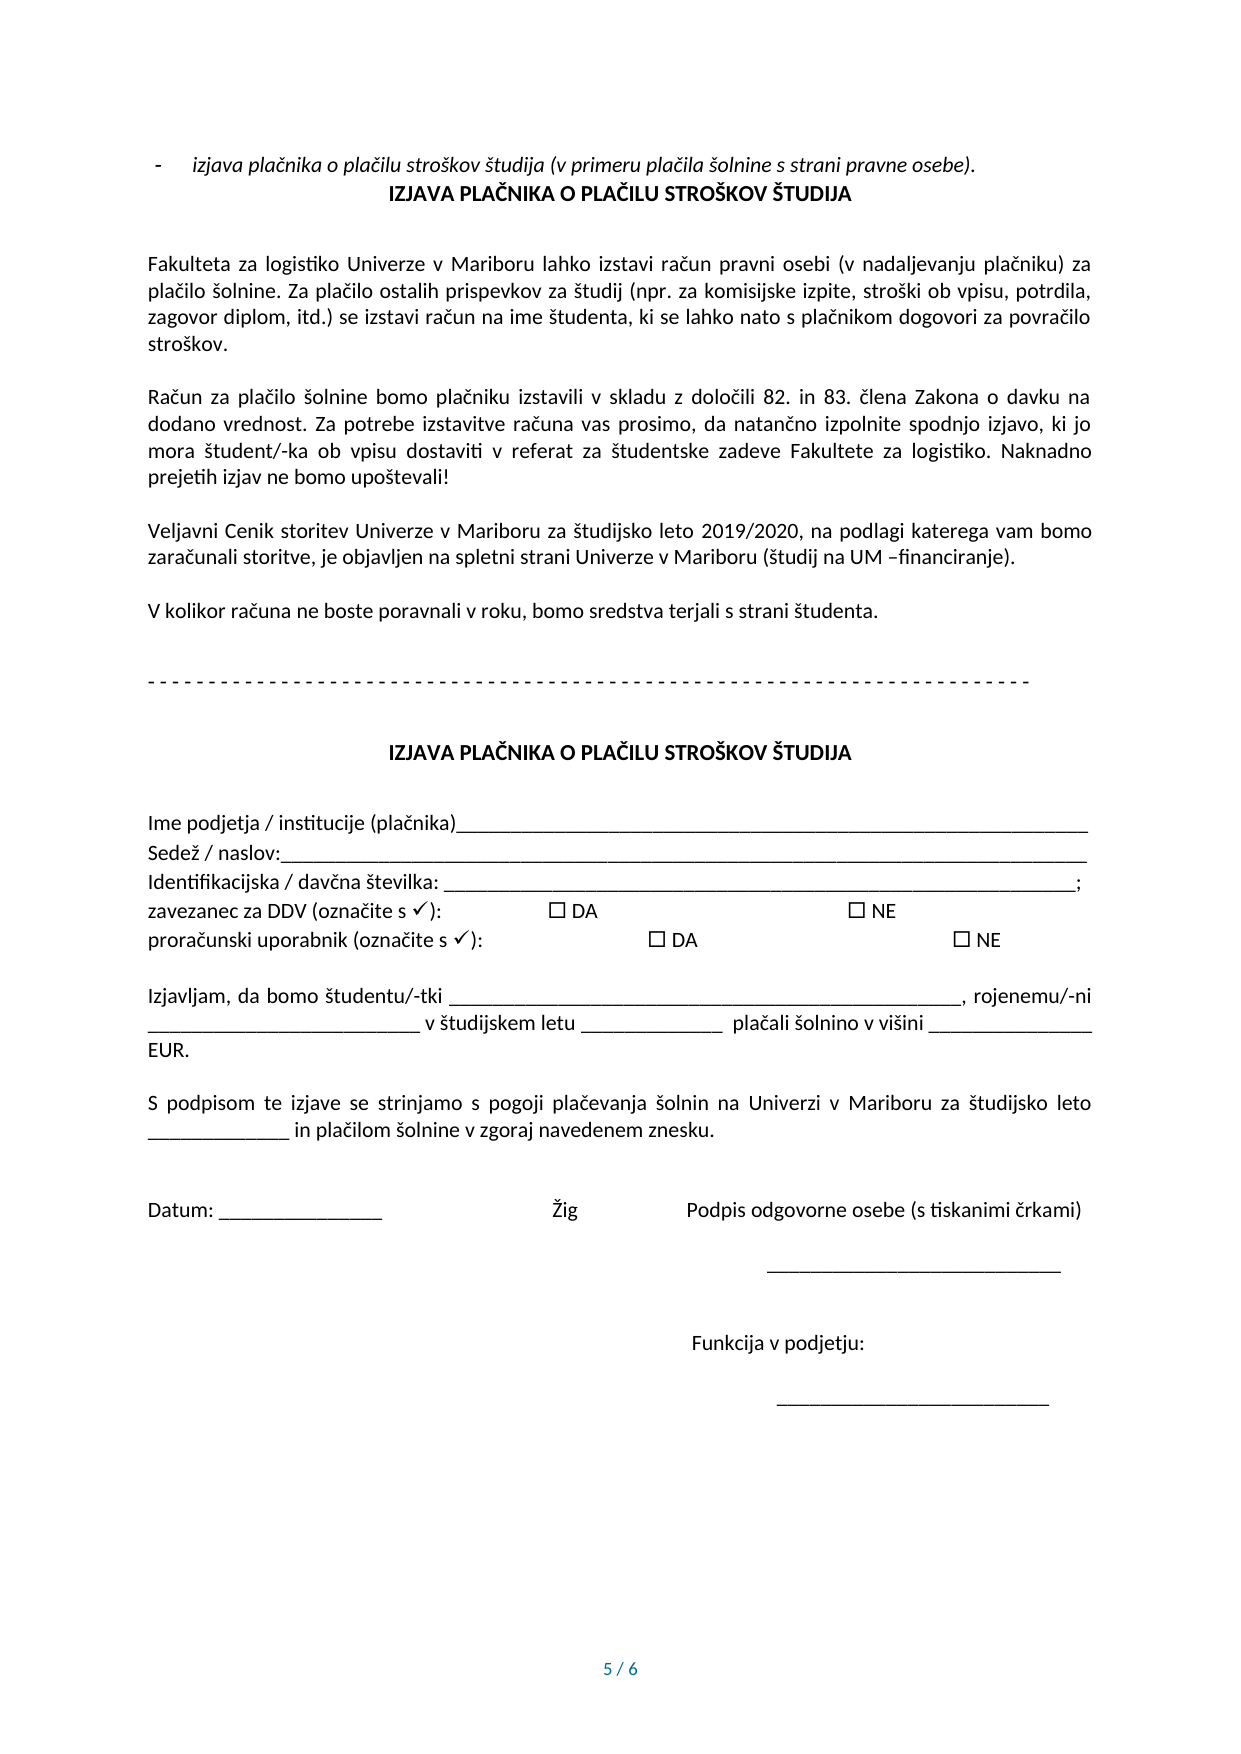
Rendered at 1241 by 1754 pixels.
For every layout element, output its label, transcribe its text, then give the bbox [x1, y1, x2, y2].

text Ime podjetja / institucije (plačnika)__________________________________________________________ [148, 809, 1093, 836]
text Fakulteta za logistiko Univerze v Mariboru lahko izstavi račun pravni osebi (v nadaljevanju plačniku) za plačilo šolnine. Za plačilo ostalih prispevkov za študij (npr. za komisijske izpite, stroški ob vpisu, potrdila, zagovor diplom, itd.) se izstavi račun na ime študenta, ki se lahko nato s plačnikom dogovori za povračilo stroškov. [148, 250, 1093, 357]
text - - - - - - - - - - - - - - - - - - - - - - - - - - - - - - - - - - - - - - - - - - - - - - - - - - - - - - - - - - - - - - - - - - - - - - - - - [148, 667, 1093, 695]
text IZJAVA PLAČNIKA O PLAČILU STROŠKOV ŠTUDIJA [148, 738, 1093, 766]
text Funkcija v podjetju: [148, 1329, 1093, 1356]
text Identifikacijska / davčna številka: __________________________________________________________; [148, 868, 1093, 895]
text Sedež / naslov:__________________________________________________________________________ [148, 839, 1093, 866]
text IZJAVA PLAČNIKA O PLAČILU STROŠKOV ŠTUDIJA [148, 179, 1093, 207]
text Izjavljam, da bomo študentu/-tki _______________________________________________, rojenemu/-ni _________________________ v študijskem letu _____________ plačali šolnino v višini _______________ EUR. [148, 983, 1093, 1063]
text V kolikor računa ne boste poravnali v roku, bomo sredstva terjali s strani študenta. [148, 597, 1093, 623]
text Račun za plačilo šolnine bomo plačniku izstavili v skladu z določili 82. in 83. člena Zakona o davku na dodano vrednost. Za potrebe izstavitve računa vas prosimo, da natančno izpolnite spodnjo izjavo, ki jo mora študent/-ka ob vpisu dostaviti v referat za študentske zadeve Fakultete za logistiko. Naknadno prejetih izjav ne bomo upoštevali! [148, 383, 1093, 490]
text Veljavni Cenik storitev Univerze v Mariboru za študijsko leto 2019/2020, na podlagi katerega vam bomo zaračunali storitve, je objavljen na spletni strani Univerze v Mariboru (študij na UM –financiranje). [148, 517, 1093, 570]
list izjava plačnika o plačilu stroškov študija (v primeru plačila šolnine s strani pravne osebe). [154, 148, 1093, 179]
text S podpisom te izjave se strinjamo s pogoji plačevanja šolnin na Univerzi v Mariboru za študijsko leto _____________ in plačilom šolnine v zgoraj navedenem znesku. [148, 1089, 1093, 1143]
text Datum: _______________ Žig Podpis odgovorne osebe (s tiskanimi črkami) [148, 1196, 1093, 1223]
text ___________________________ [148, 1249, 1093, 1276]
text proračunski uporabnik (označite s ): DA NE [148, 927, 1093, 953]
text zavezanec za DDV (označite s ): DA NE [148, 897, 1093, 924]
text _________________________ [148, 1383, 1093, 1409]
